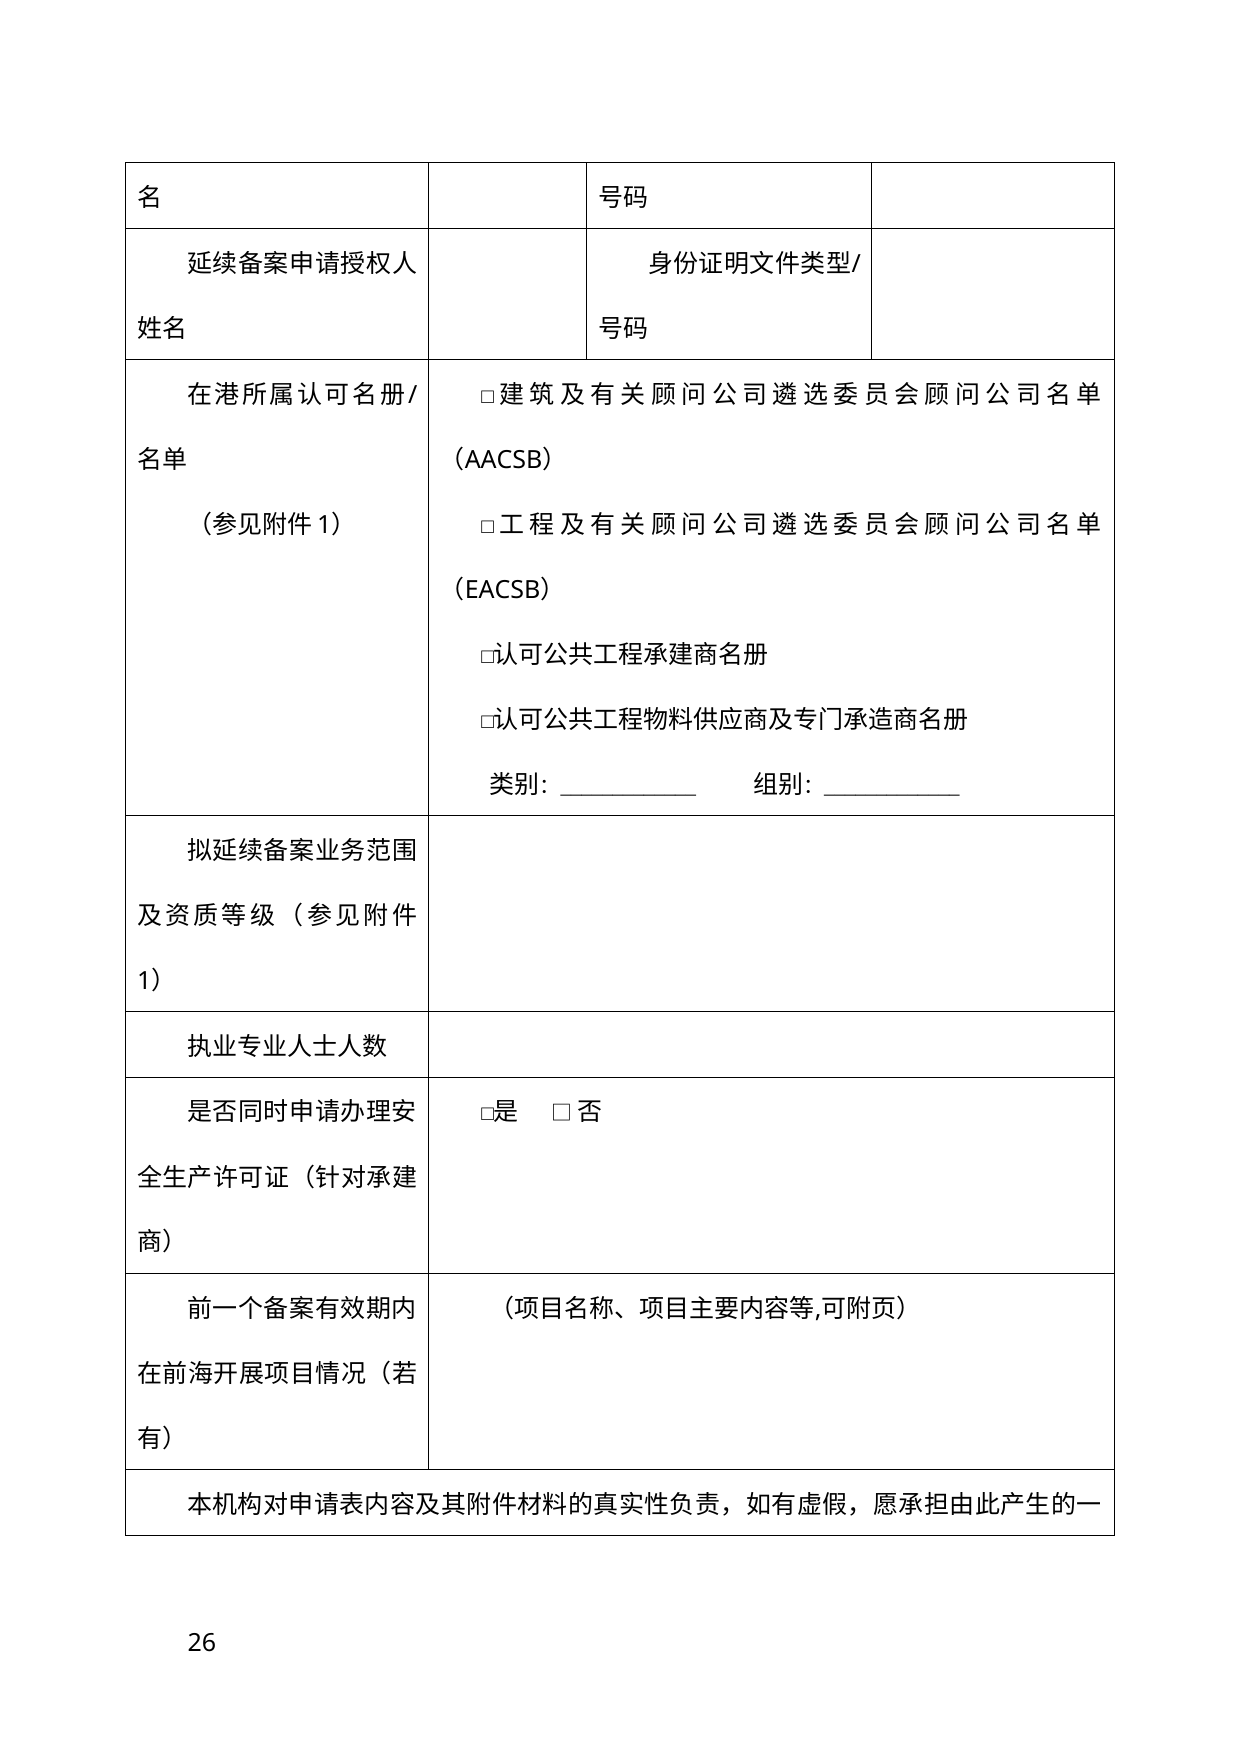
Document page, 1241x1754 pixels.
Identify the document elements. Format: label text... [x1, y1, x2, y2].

table_cell [429, 816, 1114, 1011]
table_cell □建筑及有关顾问公司遴选委员会顾问公司名单（AACSB） □工程及有关顾问公司遴选委员会顾问公司名单（EACSB） □认可公共工程承建商名册 □认可公共工程物料供应商及专门承造商名册 类别：_____________ 组别：_____________ [429, 360, 1114, 815]
table_cell 身份证明文件类型/号码 [587, 163, 871, 228]
table_cell [429, 229, 586, 359]
table_cell 拟延续备案业务范围及资质等级（参见附件1） [126, 816, 428, 1011]
table_cell 前一个备案有效期内在前海开展项目情况（若有） [126, 1274, 428, 1469]
table_cell [872, 229, 1114, 359]
table_cell 在港所属认可名册/名单 （参见附件1） [126, 360, 428, 815]
table_cell [429, 1012, 1114, 1077]
table_cell 执业专业人士人数 [126, 1012, 428, 1077]
table_cell [429, 163, 586, 228]
table_cell 是否同时申请办理安全生产许可证（针对承建商） [126, 1078, 428, 1273]
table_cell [126, 1470, 1114, 1535]
table_cell [872, 163, 1114, 228]
table_cell 延续备案申请授权人姓名 [126, 229, 428, 359]
table_cell 身份证明文件类型/号码 [587, 229, 871, 359]
table_cell 机构驻前海负责人姓名 [126, 163, 428, 228]
table_cell （项目名称、项目主要内容等,可附页） [429, 1274, 1114, 1469]
table_cell □是 □ 否 [429, 1078, 1114, 1273]
